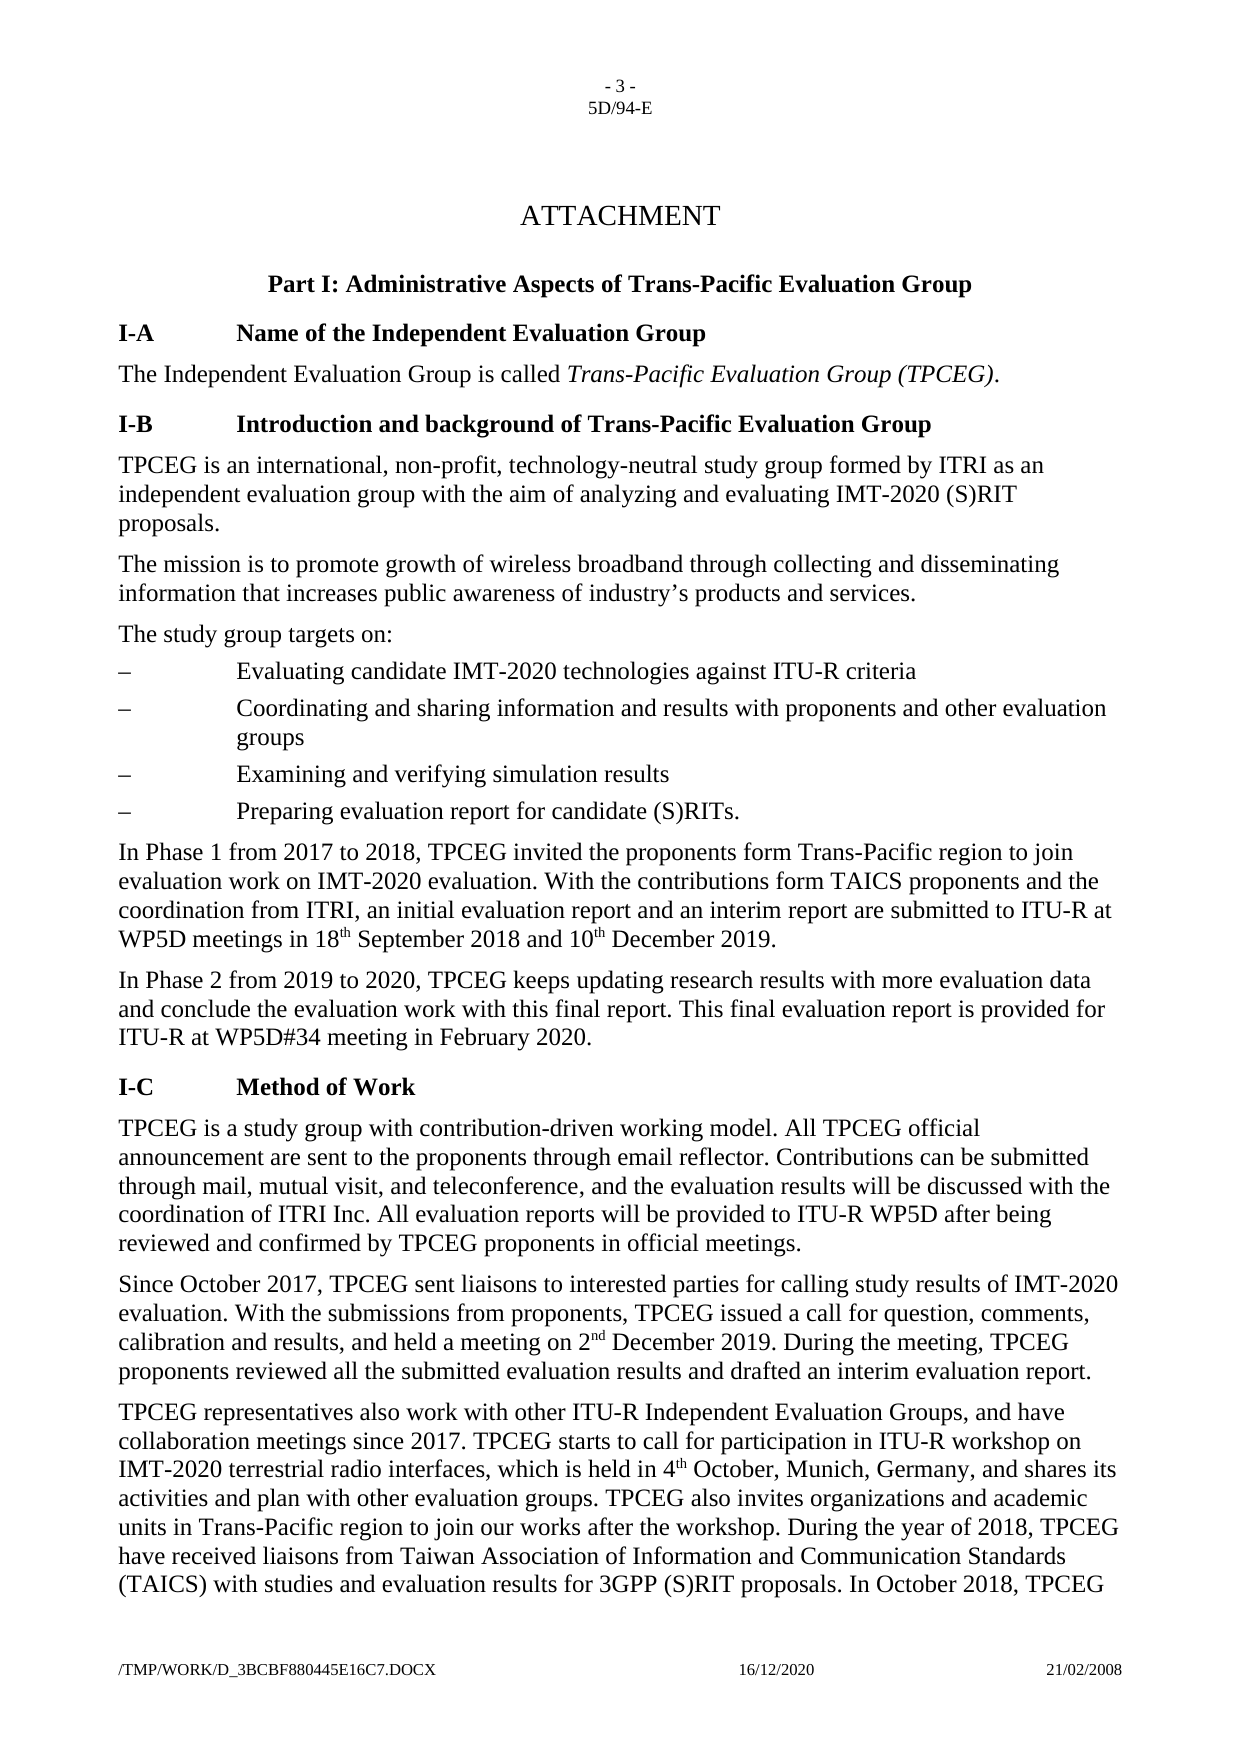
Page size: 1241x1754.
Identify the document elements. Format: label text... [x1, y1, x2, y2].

text – Evaluating candidate IMT-2020 technologies against ITU-R criteria [118, 656, 1122, 685]
subtitle I-B Introduction and background of Trans-Pacific Evaluation Group [118, 409, 1122, 438]
text Attachment [118, 198, 1122, 231]
text In Phase 2 from 2019 to 2020, TPCEG keeps updating research results with more evaluation data and conclude the evaluation work with this final report. This final evaluation report is provided for ITU-R at WP5D#34 meeting in February 2020. [118, 965, 1122, 1051]
text The Independent Evaluation Group is called Trans-Pacific Evaluation Group (TPCEG). [118, 359, 1122, 388]
text The study group targets on: [118, 619, 1122, 648]
text – Examining and verifying simulation results [118, 759, 1122, 788]
text TPCEG is a study group with contribution-driven working model. All TPCEG official announcement are sent to the proponents through email reflector. Contributions can be submitted through mail, mutual visit, and teleconference, and the evaluation results will be discussed with the coordination of ITRI Inc. All evaluation reports will be provided to ITU-R WP5D after being reviewed and confirmed by TPCEG proponents in official meetings. [118, 1113, 1122, 1257]
subtitle I-C Method of Work [118, 1072, 1122, 1101]
text – Coordinating and sharing information and results with proponents and other evaluation groups [118, 693, 1122, 751]
text In Phase 1 from 2017 to 2018, TPCEG invited the proponents form Trans-Pacific region to join evaluation work on IMT-2020 evaluation. With the contributions form TAICS proponents and the coordination from ITRI, an initial evaluation report and an interim report are submitted to ITU-R at WP5D meetings in 18th September 2018 and 10th December 2019. [118, 837, 1122, 952]
text The mission is to promote growth of wireless broadband through collecting and disseminating information that increases public awareness of industry’s products and services. [118, 549, 1122, 607]
text TPCEG is an international, non-profit, technology-neutral study group formed by ITRI as an independent evaluation group with the aim of analyzing and evaluating IMT-2020 (S)RIT proposals. [118, 450, 1122, 537]
text Since October 2017, TPCEG sent liaisons to interested parties for calling study results of IMT-2020 evaluation. With the submissions from proponents, TPCEG issued a call for question, comments, calibration and results, and held a meeting on 2nd December 2019. During the meeting, TPCEG proponents reviewed all the submitted evaluation results and drafted an interim evaluation report. [118, 1269, 1122, 1384]
subtitle I-A Name of the Independent Evaluation Group [118, 318, 1122, 347]
text Part I: Administrative Aspects of Trans-Pacific Evaluation Group [118, 269, 1122, 297]
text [118, 1397, 1122, 1598]
text – Preparing evaluation report for candidate (S)RITs. [118, 796, 1122, 825]
